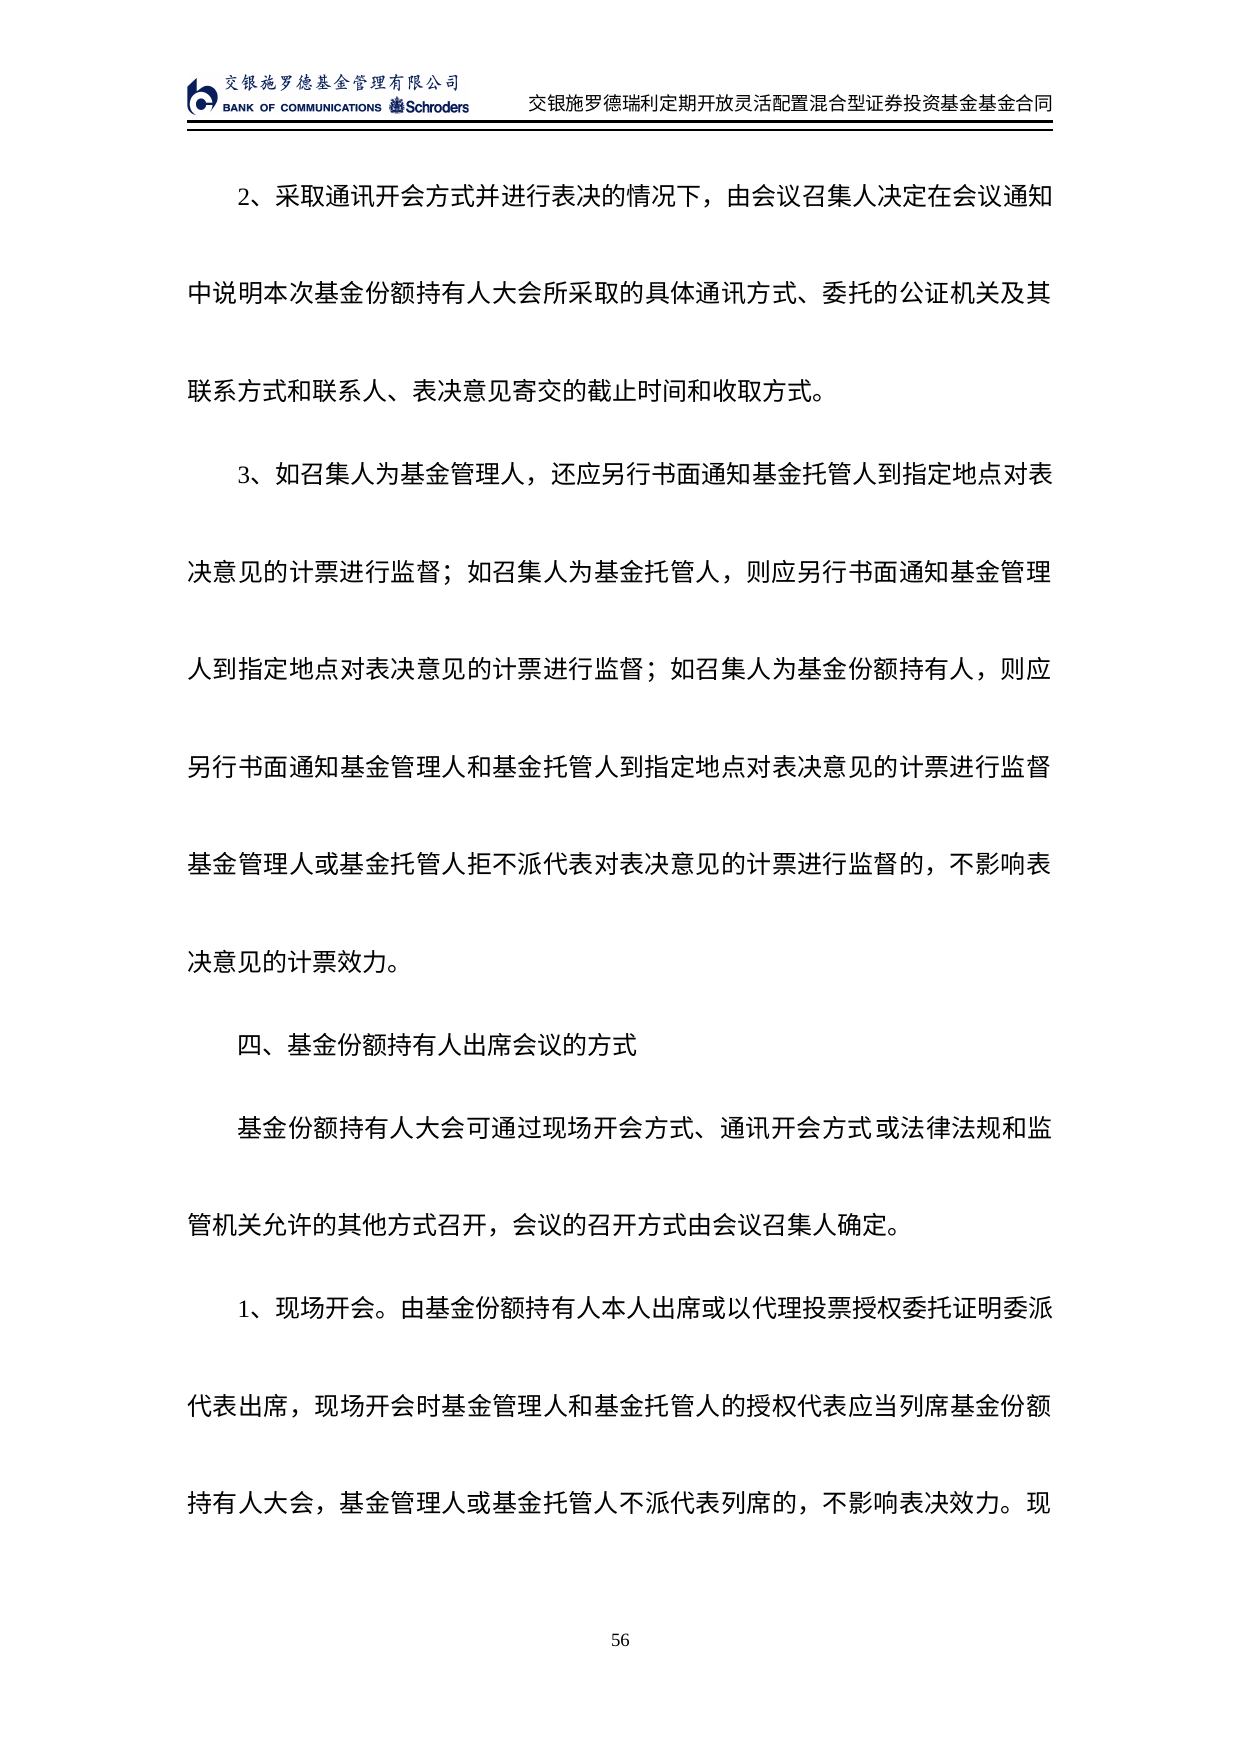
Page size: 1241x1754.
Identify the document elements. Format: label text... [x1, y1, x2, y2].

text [187, 1274, 1053, 1534]
text 2、采取通讯开会方式并进行表决的情况下，由会议召集人决定在会议通知中说明本次基金份额持有人大会所采取的具体通讯方式、委托的公证机关及其联系方式和联系人、表决意见寄交的截止时间和收取方式。 [187, 162, 1053, 422]
text 基金份额持有人大会可通过现场开会方式、通讯开会方式或法律法规和监管机关允许的其他方式召开，会议的召开方式由会议召集人确定。 [187, 1094, 1053, 1256]
text 四、基金份额持有人出席会议的方式 [187, 1011, 1053, 1076]
picture [187, 74, 469, 115]
text 3、如召集人为基金管理人，还应另行书面通知基金托管人到指定地点对表决意见的计票进行监督；如召集人为基金托管人，则应另行书面通知基金管理人到指定地点对表决意见的计票进行监督；如召集人为基金份额持有人，则应另行书面通知基金管理人和基金托管人到指定地点对表决意见的计票进行监督。基金管理人或基金托管人拒不派代表对表决意见的计票进行监督的，不影响表决意见的计票效力。 [187, 440, 1053, 993]
